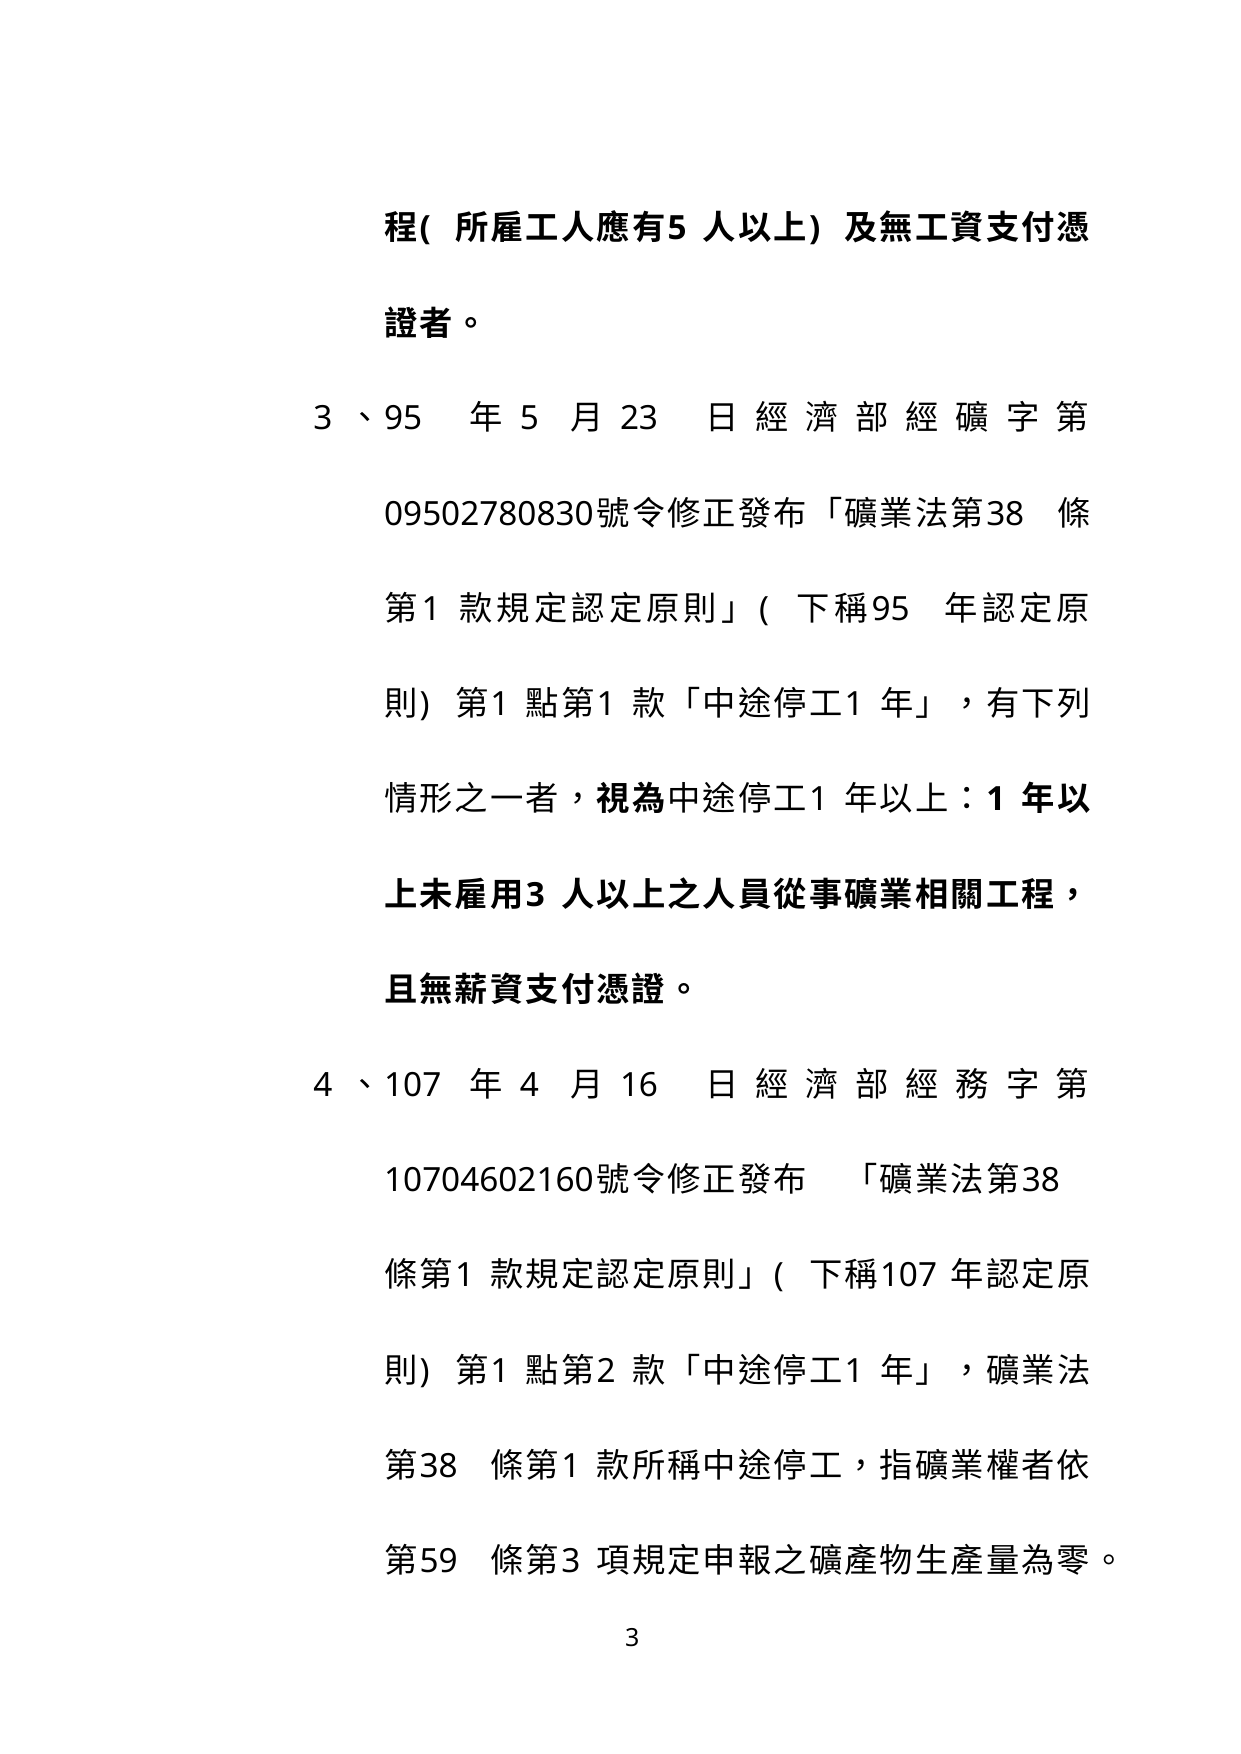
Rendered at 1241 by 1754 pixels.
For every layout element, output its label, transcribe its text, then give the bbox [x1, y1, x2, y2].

subtitle 107年4月16日經濟部經務字第10704602160號令修正發布 「礦業法第38條第1款規定認定原則」(下稱107年認定原則)第1點第2款「中途停工1年」，礦業法第38條第1款所稱中途停工，指礦業權者依第59條第3項規定申報之礦產物生產量為零。 [280, 1034, 1092, 1606]
subtitle 63年3月13日經濟部經(63)礦字06697號發布「礦業法第43條第1款規定事項之查核要點」(下稱63年查核要點)第2點第2款「中途停工1年」，無不可抗力之故障，經查明有左列各項情事之一者，視為中途停工1年以上：1年以上未雇用工人從事採(探)礦工程(所雇工人應有5人以上)及無工資支付憑證者。 [280, 178, 1092, 368]
subtitle 95年5月23日經濟部經礦字第09502780830號令修正發布「礦業法第38條第1款規定認定原則」(下稱95年認定原則)第1點第1款「中途停工1年」，有下列情形之一者，視為中途停工1年以上：1年以上未雇用3人以上之人員從事礦業相關工程，且無薪資支付憑證。 [280, 368, 1092, 1034]
